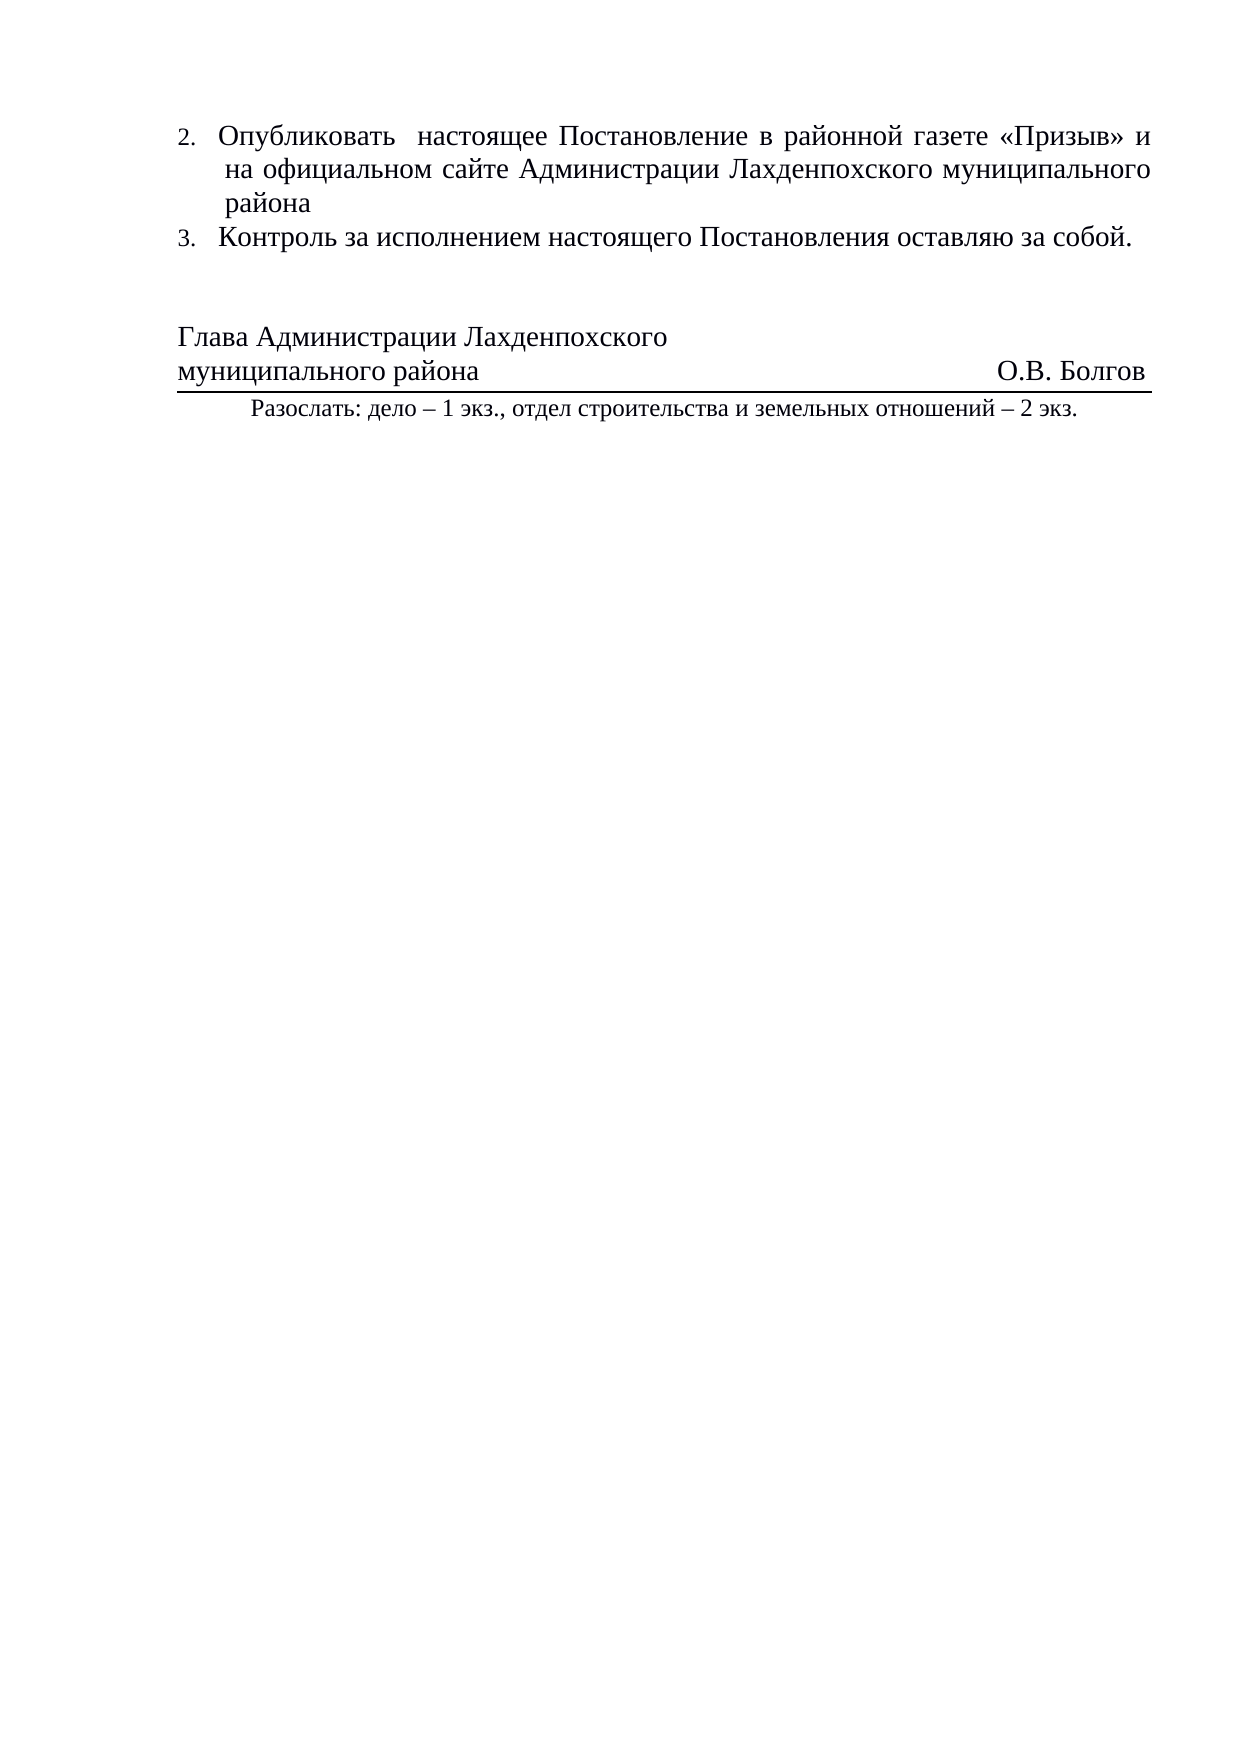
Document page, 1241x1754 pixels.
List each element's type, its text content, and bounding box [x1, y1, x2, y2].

text Разослать: дело – 1 экз., отдел строительства и земельных отношений – 2 экз. [177, 393, 1152, 421]
text муниципального района О.В. Болгов [177, 353, 1152, 391]
text Глава Администрации Лахденпохского [177, 319, 1152, 353]
list Опубликовать настоящее Постановление в районной газете «Призыв» и на официальном сайте Администрации Лахденпохского муниципального района [177, 118, 1152, 219]
list Контроль за исполнением настоящего Постановления оставляю за собой. [177, 219, 1152, 252]
